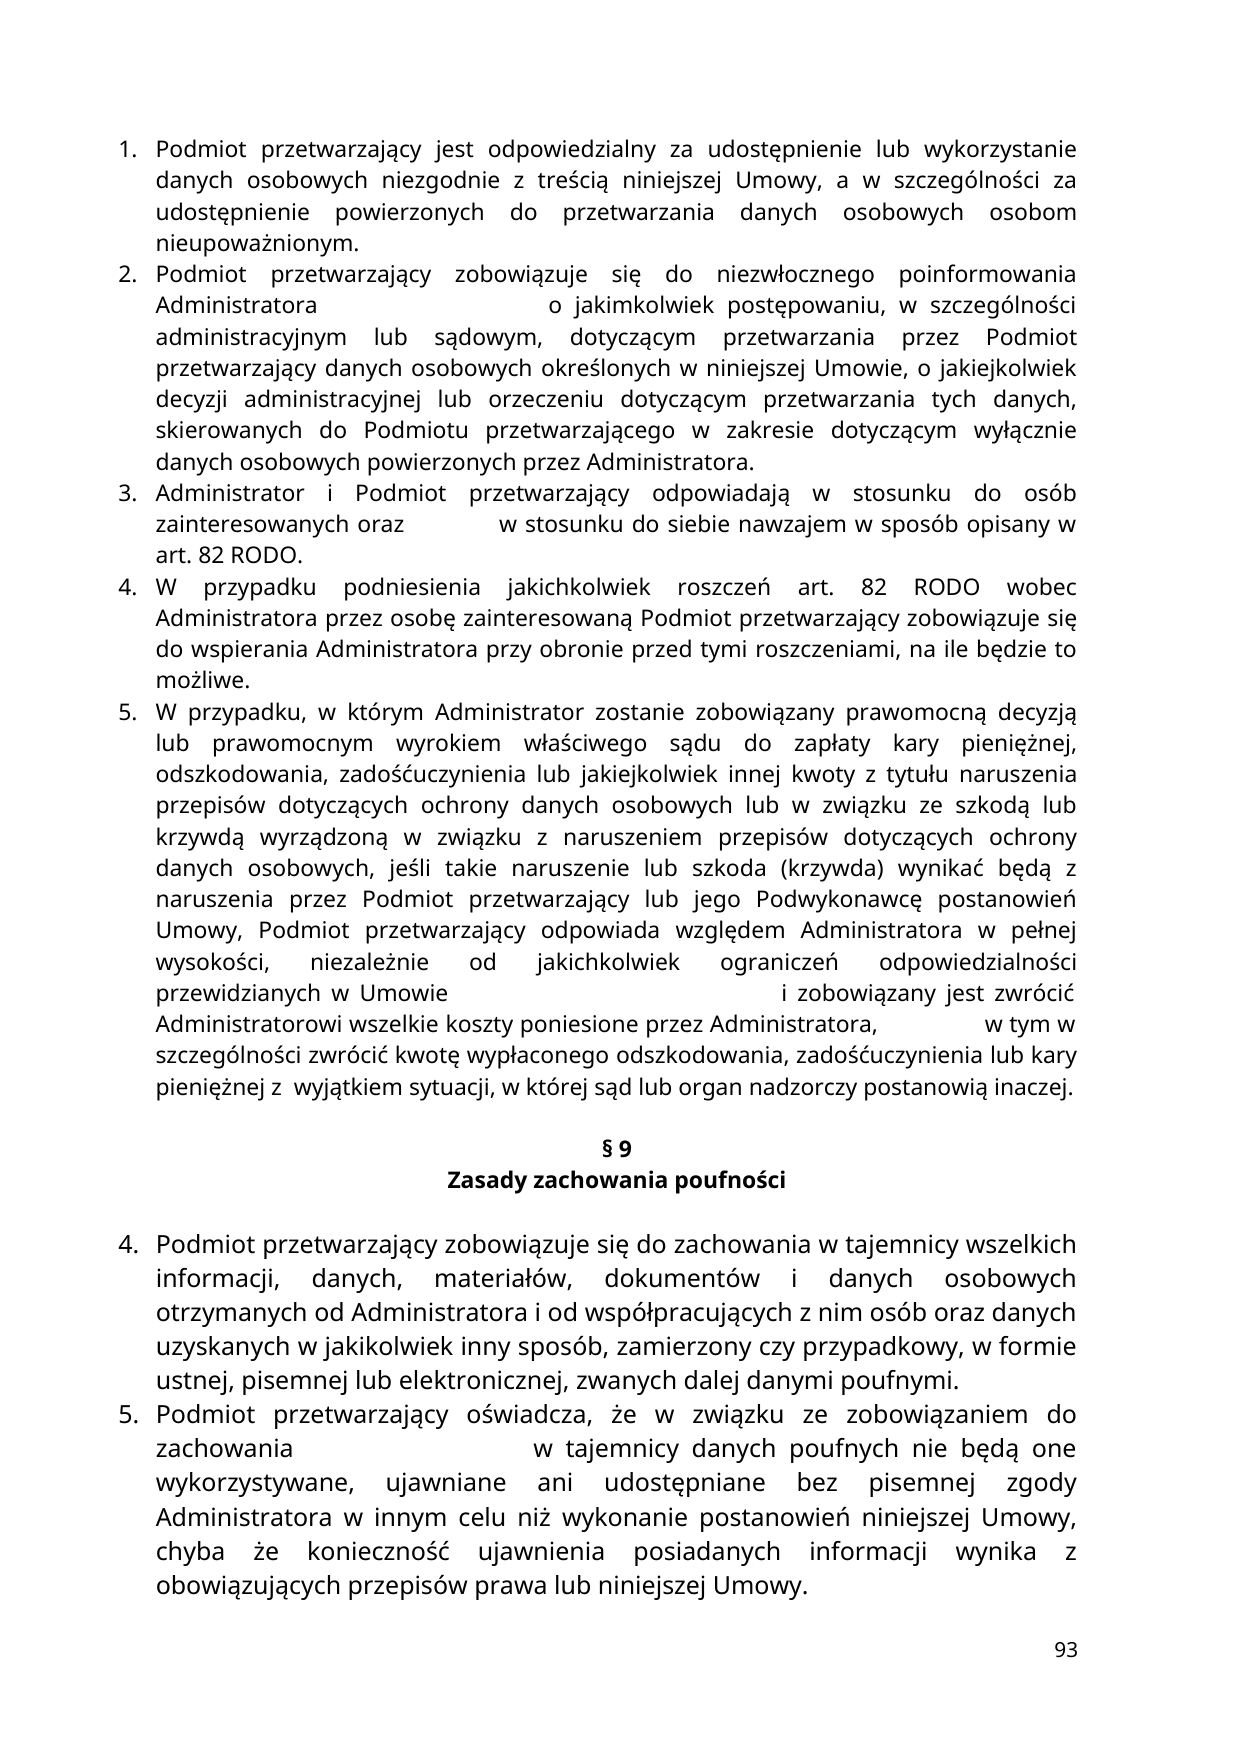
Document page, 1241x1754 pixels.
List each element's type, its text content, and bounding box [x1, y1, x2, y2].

list Podmiot przetwarzający zobowiązuje się do zachowania w tajemnicy wszelkich informacji, danych, materiałów, dokumentów i danych osobowych otrzymanych od Administratora i od współpracujących z nim osób oraz danych uzyskanych w jakikolwiek inny sposób, zamierzony czy przypadkowy, w formie ustnej, pisemnej lub elektronicznej, zwanych dalej danymi poufnymi. [118, 1227, 1078, 1397]
list Podmiot przetwarzający jest odpowiedzialny za udostępnienie lub wykorzystanie danych osobowych niezgodnie z treścią niniejszej Umowy, a w szczególności za udostępnienie powierzonych do przetwarzania danych osobowych osobom nieupoważnionym. [118, 133, 1078, 258]
list Podmiot przetwarzający zobowiązuje się do niezwłocznego poinformowania Administratora o jakimkolwiek postępowaniu, w szczególności administracyjnym lub sądowym, dotyczącym przetwarzania przez Podmiot przetwarzający danych osobowych określonych w niniejszej Umowie, o jakiejkolwiek decyzji administracyjnej lub orzeczeniu dotyczącym przetwarzania tych danych, skierowanych do Podmiotu przetwarzającego w zakresie dotyczącym wyłącznie danych osobowych powierzonych przez Administratora. [118, 258, 1078, 477]
text Zasady zachowania poufności [156, 1164, 1078, 1195]
list W przypadku, w którym Administrator zostanie zobowiązany prawomocną decyzją lub prawomocnym wyrokiem właściwego sądu do zapłaty kary pieniężnej, odszkodowania, zadośćuczynienia lub jakiejkolwiek innej kwoty z tytułu naruszenia przepisów dotyczących ochrony danych osobowych lub w związku ze szkodą lub krzywdą wyrządzoną w związku z naruszeniem przepisów dotyczących ochrony danych osobowych, jeśli takie naruszenie lub szkoda (krzywda) wynikać będą z naruszenia przez Podmiot przetwarzający lub jego Podwykonawcę postanowień Umowy, Podmiot przetwarzający odpowiada względem Administratora w pełnej wysokości, niezależnie od jakichkolwiek ograniczeń odpowiedzialności przewidzianych w Umowie i zobowiązany jest zwrócić Administratorowi wszelkie koszty poniesione przez Administratora, w tym w szczególności zwrócić kwotę wypłaconego odszkodowania, zadośćuczynienia lub kary pieniężnej z wyjątkiem sytuacji, w której sąd lub organ nadzorczy postanowią inaczej. [118, 695, 1078, 1102]
list W przypadku podniesienia jakichkolwiek roszczeń art. 82 RODO wobec Administratora przez osobę zainteresowaną Podmiot przetwarzający zobowiązuje się do wspierania Administratora przy obronie przed tymi roszczeniami, na ile będzie to możliwe. [118, 570, 1078, 695]
list Administrator i Podmiot przetwarzający odpowiadają w stosunku do osób zainteresowanych oraz w stosunku do siebie nawzajem w sposób opisany w art. 82 RODO. [118, 477, 1078, 570]
list Podmiot przetwarzający oświadcza, że w związku ze zobowiązaniem do zachowania w tajemnicy danych poufnych nie będą one wykorzystywane, ujawniane ani udostępniane bez pisemnej zgody Administratora w innym celu niż wykonanie postanowień niniejszej Umowy, chyba że konieczność ujawnienia posiadanych informacji wynika z obowiązujących przepisów prawa lub niniejszej Umowy. [118, 1397, 1078, 1601]
text § 9 [156, 1133, 1078, 1164]
